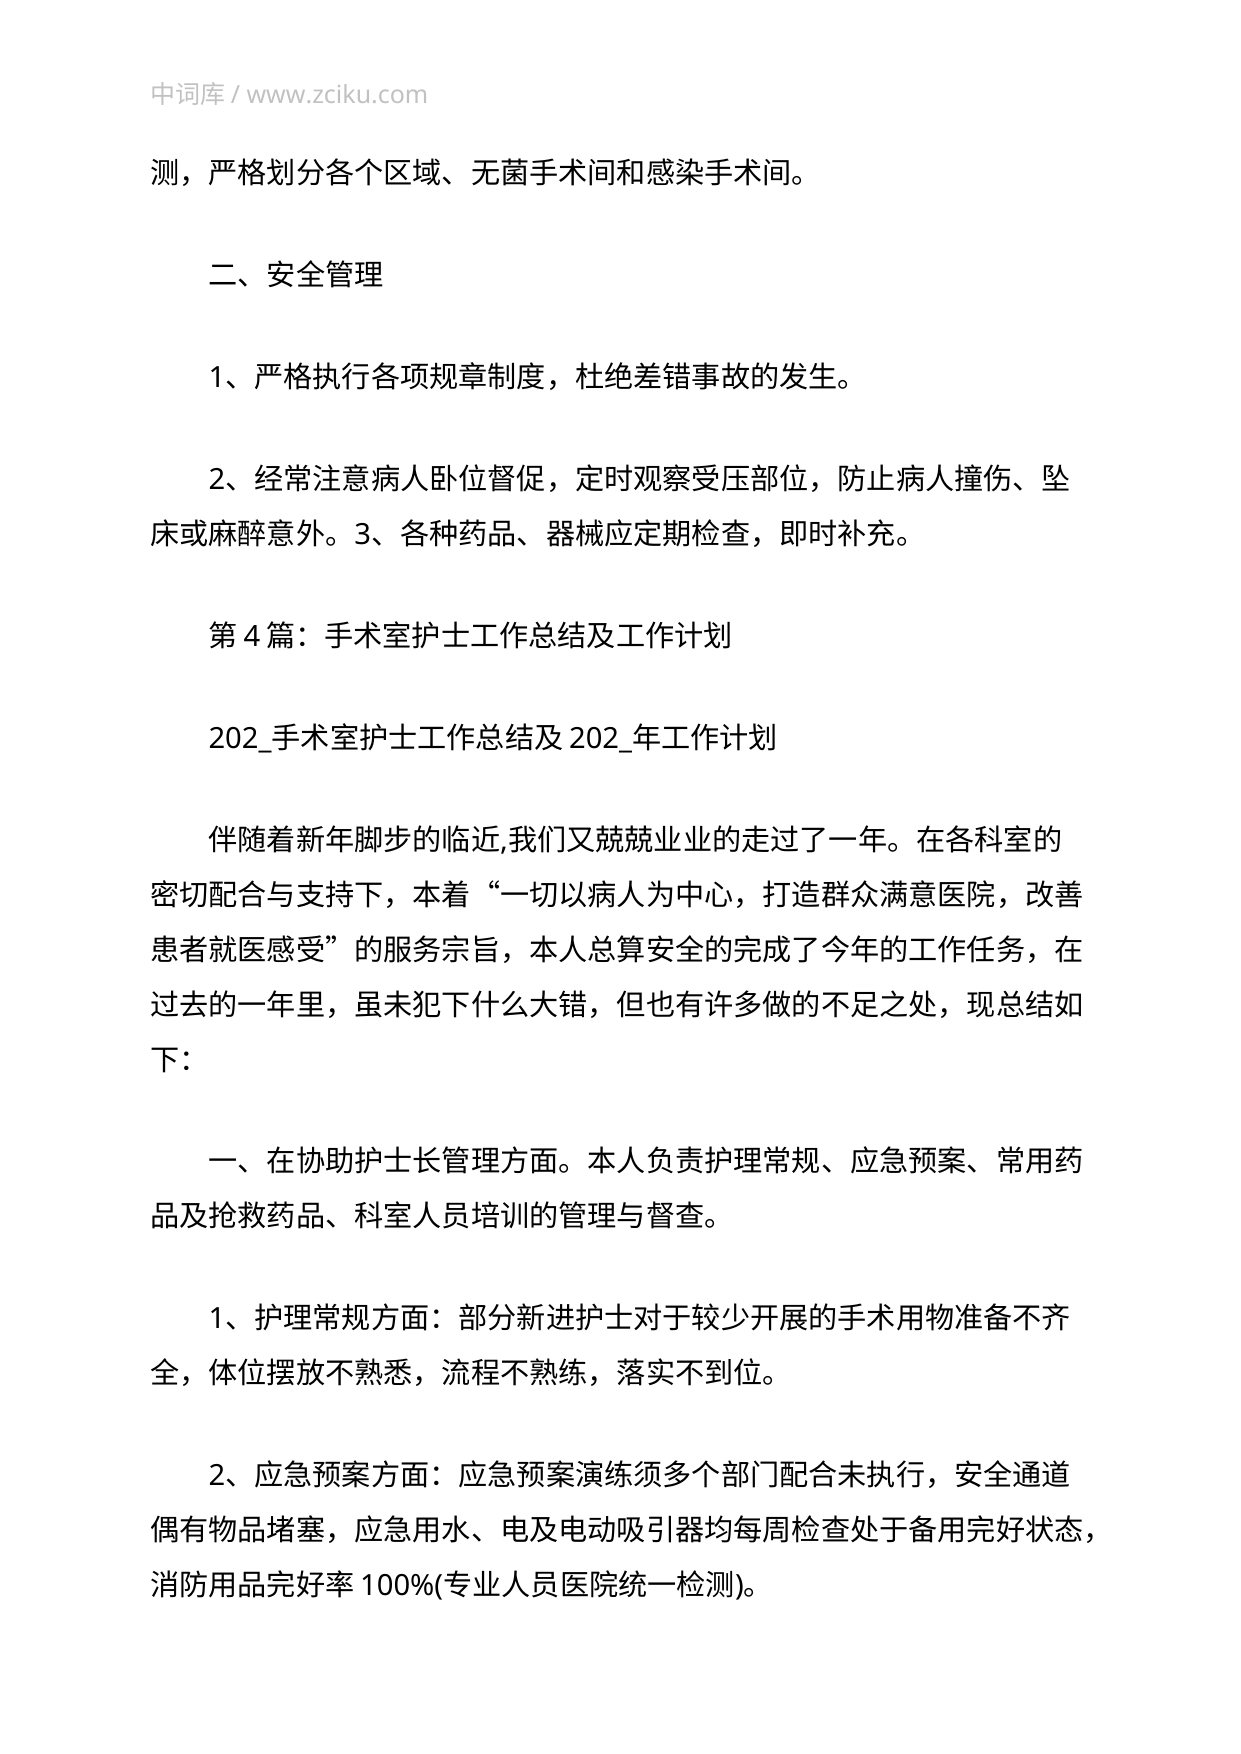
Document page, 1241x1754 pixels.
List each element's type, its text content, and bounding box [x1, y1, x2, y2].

text 伴随着新年脚步的临近,我们又兢兢业业的走过了一年。在各科室的密切配合与支持下，本着“一切以病人为中心，打造群众满意医院，改善患者就医感受”的服务宗旨，本人总算安全的完成了今年的工作任务，在过去的一年里，虽未犯下什么大错，但也有许多做的不足之处，现总结如下： [150, 816, 1090, 1078]
text 2、应急预案方面：应急预案演练须多个部门配合未执行，安全通道偶有物品堵塞，应急用水、电及电动吸引器均每周检查处于备用完好状态，消防用品完好率100%(专业人员医院统一检测)。 [150, 1451, 1090, 1604]
text 2、经常注意病人卧位督促，定时观察受压部位，防止病人撞伤、坠床或麻醉意外。3、各种药品、器械应定期检查，即时补充。 [150, 456, 1090, 553]
text 一、在协助护士长管理方面。本人负责护理常规、应急预案、常用药品及抢救药品、科室人员培训的管理与督查。 [150, 1138, 1090, 1235]
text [150, 150, 1090, 192]
text 1、护理常规方面：部分新进护士对于较少开展的手术用物准备不齐全，体位摆放不熟悉，流程不熟练，落实不到位。 [150, 1294, 1090, 1392]
text 第4篇：手术室护士工作总结及工作计划 [150, 612, 1090, 655]
text 二、安全管理 [150, 252, 1090, 294]
text 1、严格执行各项规章制度，杜绝差错事故的发生。 [150, 353, 1090, 396]
text 202_手术室护士工作总结及202_年工作计划 [150, 714, 1090, 757]
